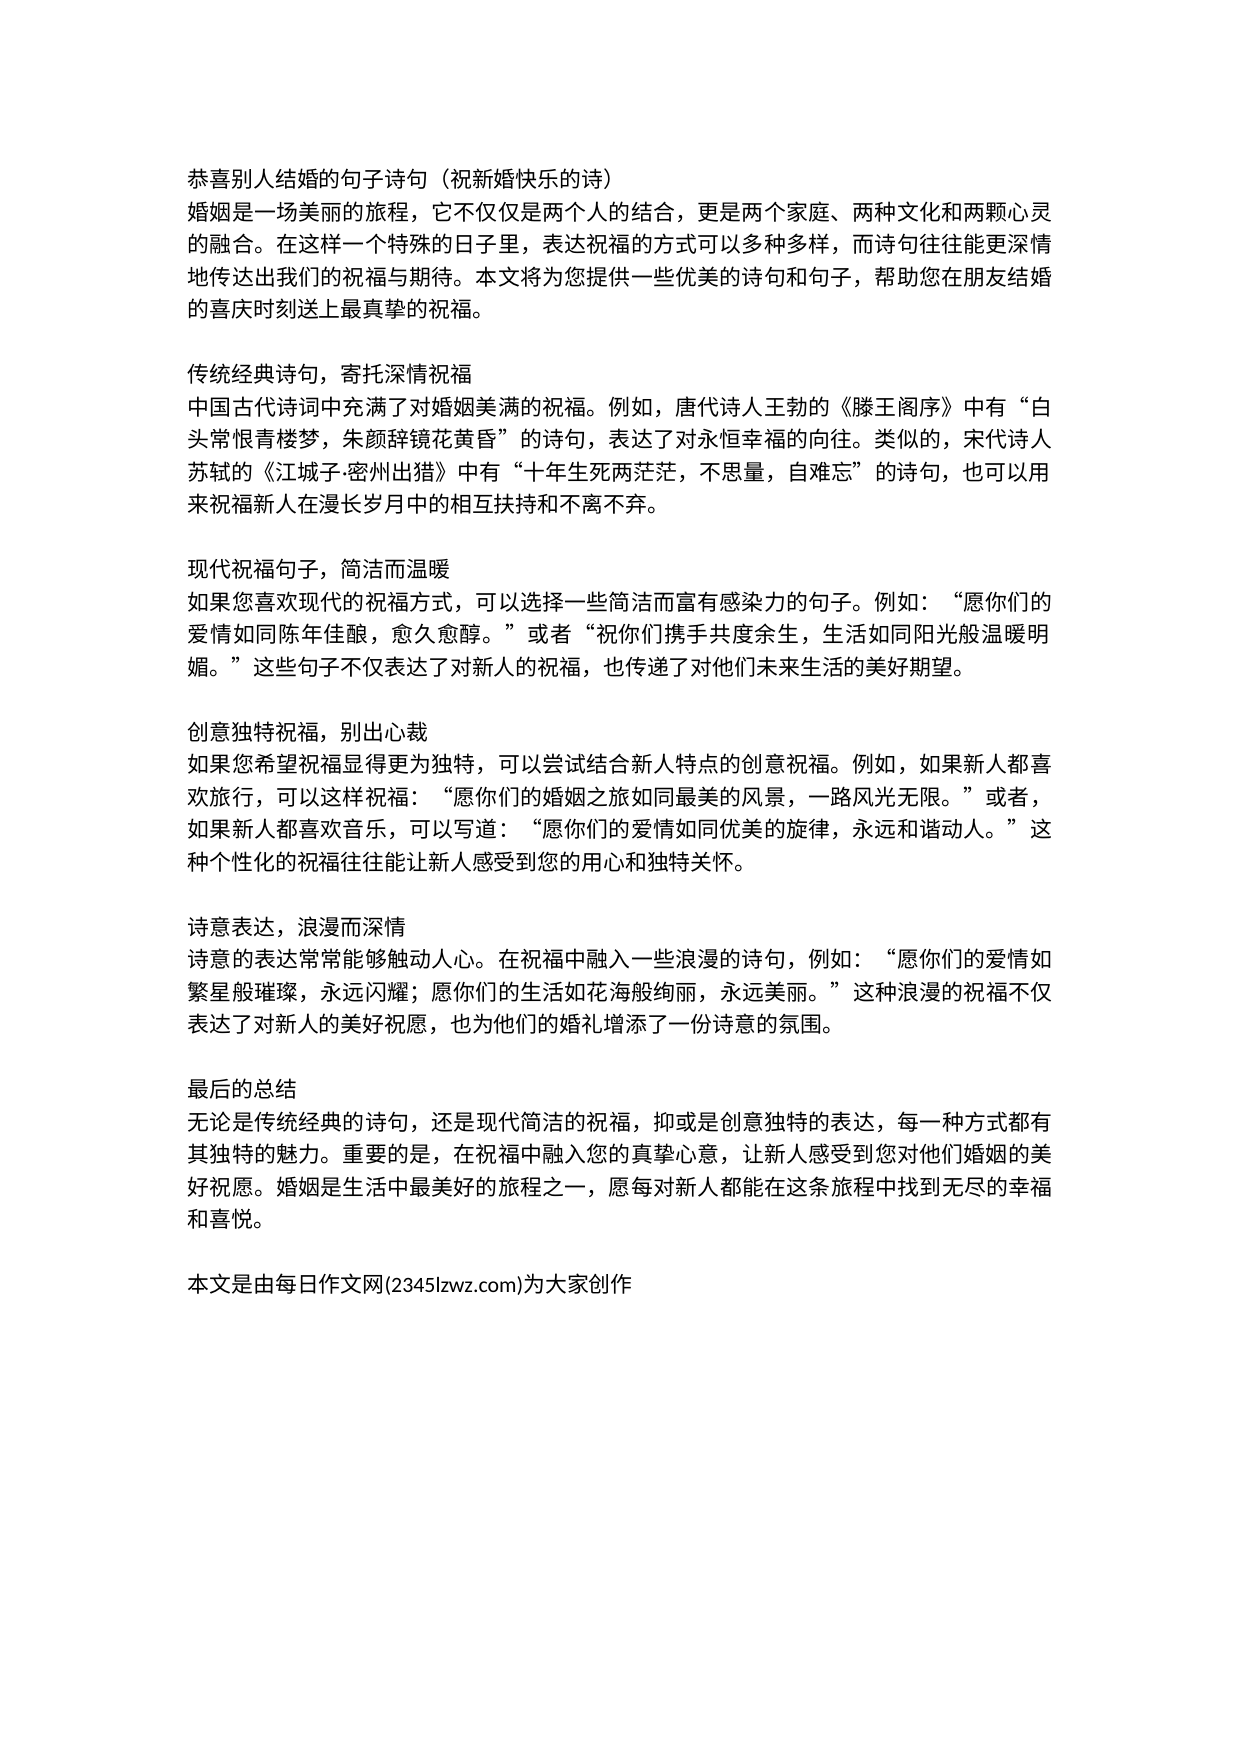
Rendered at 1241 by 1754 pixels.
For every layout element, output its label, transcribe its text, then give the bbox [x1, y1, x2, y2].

text 传统经典诗句，寄托深情祝福 [187, 357, 1053, 389]
text 创意独特祝福，别出心裁 [187, 714, 1053, 747]
text 婚姻是一场美丽的旅程，它不仅仅是两个人的结合，更是两个家庭、两种文化和两颗心灵的融合。在这样一个特殊的日子里，表达祝福的方式可以多种多样，而诗句往往能更深情地传达出我们的祝福与期待。本文将为您提供一些优美的诗句和句子，帮助您在朋友结婚的喜庆时刻送上最真挚的祝福。 [187, 194, 1053, 324]
text 无论是传统经典的诗句，还是现代简洁的祝福，抑或是创意独特的表达，每一种方式都有其独特的魅力。重要的是，在祝福中融入您的真挚心意，让新人感受到您对他们婚姻的美好祝愿。婚姻是生活中最美好的旅程之一，愿每对新人都能在这条旅程中找到无尽的幸福和喜悦。 [187, 1104, 1053, 1234]
text 最后的总结 [187, 1072, 1053, 1104]
text 如果您希望祝福显得更为独特，可以尝试结合新人特点的创意祝福。例如，如果新人都喜欢旅行，可以这样祝福：“愿你们的婚姻之旅如同最美的风景，一路风光无限。”或者，如果新人都喜欢音乐，可以写道：“愿你们的爱情如同优美的旋律，永远和谐动人。”这种个性化的祝福往往能让新人感受到您的用心和独特关怀。 [187, 747, 1053, 877]
text 如果您喜欢现代的祝福方式，可以选择一些简洁而富有感染力的句子。例如：“愿你们的爱情如同陈年佳酿，愈久愈醇。”或者“祝你们携手共度余生，生活如同阳光般温暖明媚。”这些句子不仅表达了对新人的祝福，也传递了对他们未来生活的美好期望。 [187, 584, 1053, 682]
text 诗意表达，浪漫而深情 [187, 909, 1053, 942]
text 中国古代诗词中充满了对婚姻美满的祝福。例如，唐代诗人王勃的《滕王阁序》中有“白头常恨青楼梦，朱颜辞镜花黄昏”的诗句，表达了对永恒幸福的向往。类似的，宋代诗人苏轼的《江城子·密州出猎》中有“十年生死两茫茫，不思量，自难忘”的诗句，也可以用来祝福新人在漫长岁月中的相互扶持和不离不弃。 [187, 389, 1053, 519]
text 现代祝福句子，简洁而温暖 [187, 552, 1053, 584]
text 恭喜别人结婚的句子诗句（祝新婚快乐的诗） [187, 162, 1053, 194]
text 本文是由每日作文网(2345lzwz.com)为大家创作 [187, 1267, 1053, 1299]
text 诗意的表达常常能够触动人心。在祝福中融入一些浪漫的诗句，例如：“愿你们的爱情如繁星般璀璨，永远闪耀；愿你们的生活如花海般绚丽，永远美丽。”这种浪漫的祝福不仅表达了对新人的美好祝愿，也为他们的婚礼增添了一份诗意的氛围。 [187, 942, 1053, 1039]
